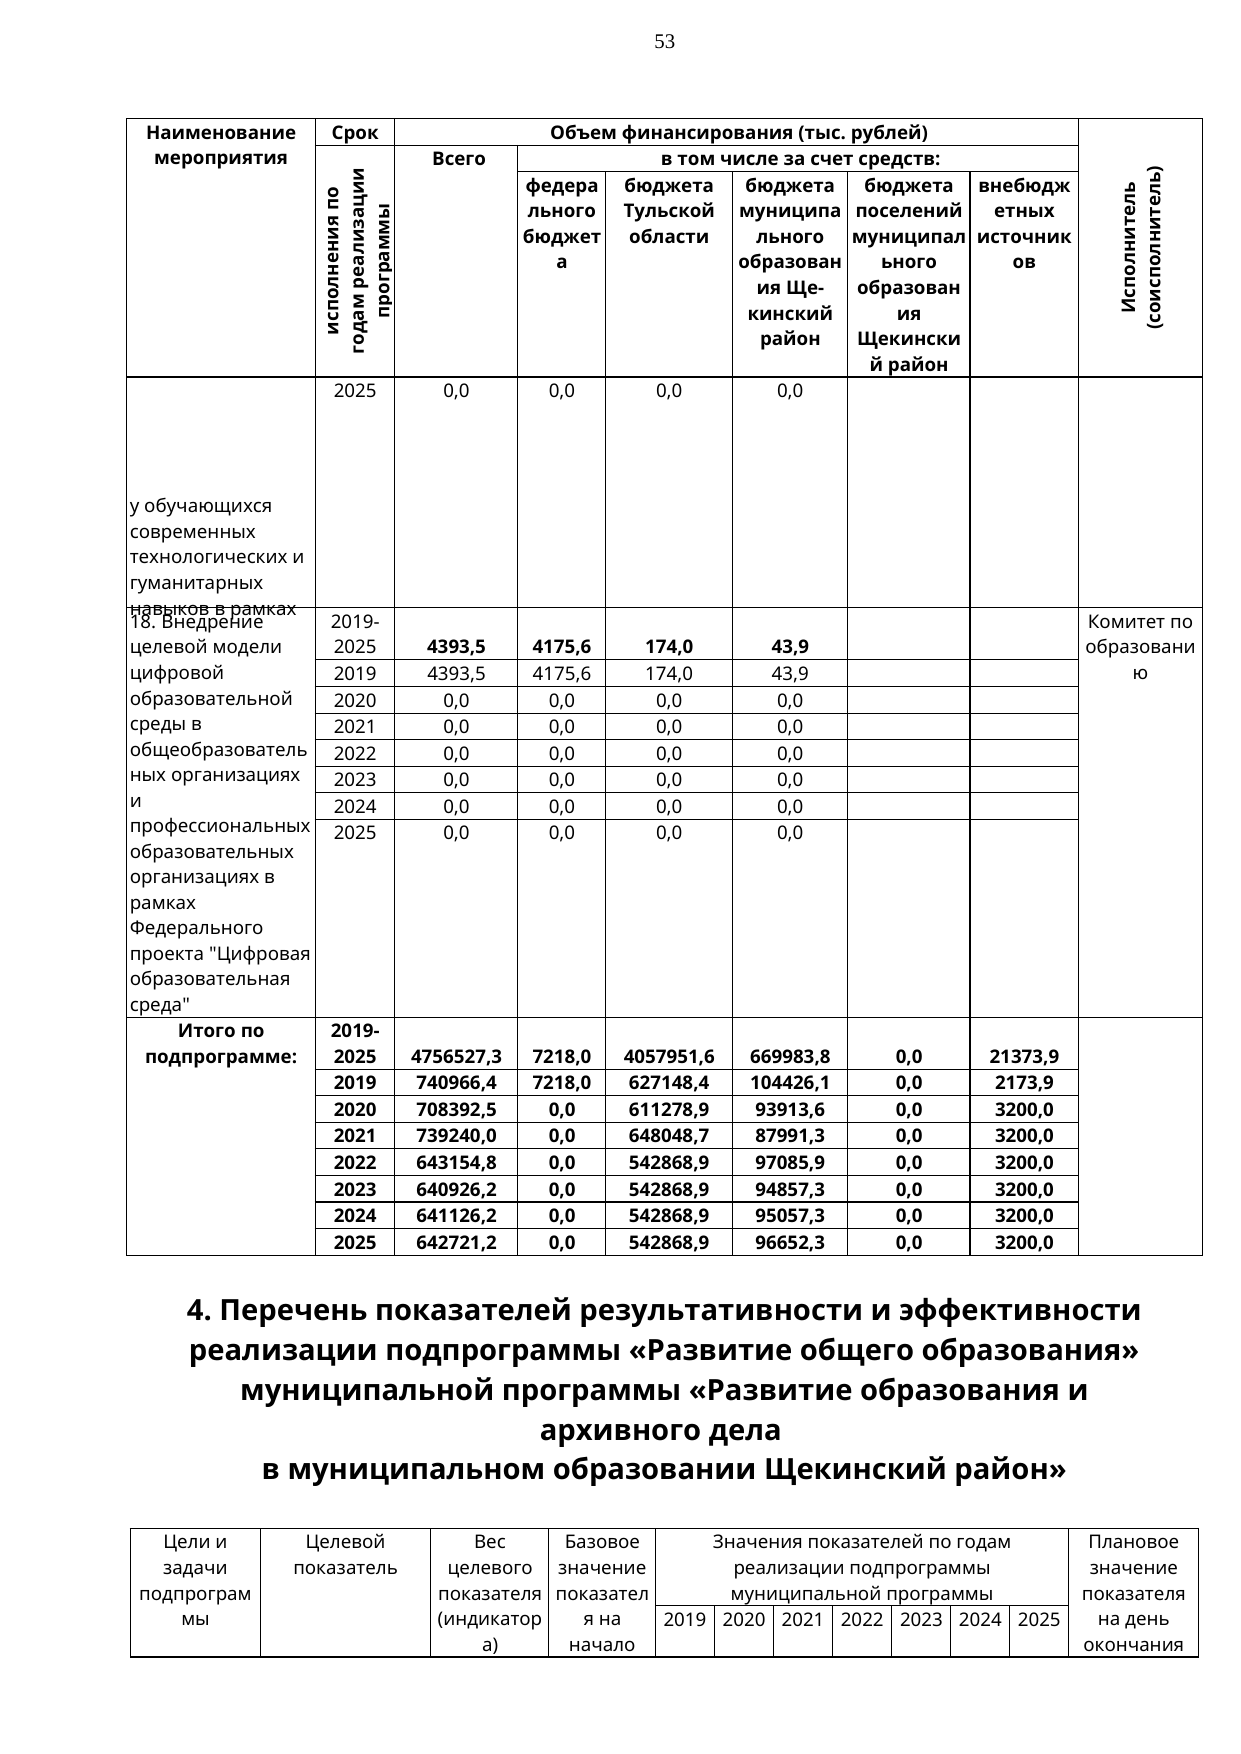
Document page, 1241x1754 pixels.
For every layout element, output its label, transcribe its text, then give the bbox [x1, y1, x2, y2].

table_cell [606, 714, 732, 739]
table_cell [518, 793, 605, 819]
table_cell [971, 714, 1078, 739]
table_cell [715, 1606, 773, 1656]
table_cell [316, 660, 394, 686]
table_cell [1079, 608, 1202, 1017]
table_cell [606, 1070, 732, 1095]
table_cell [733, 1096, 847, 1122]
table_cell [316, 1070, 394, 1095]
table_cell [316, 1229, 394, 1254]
table_header Наименование мероприятия [127, 119, 315, 376]
text 4. Перечень показателей результативности и эффективности реализации подпрограммы «Развитие общего образования» муниципальной программы «Развитие образования и архивного дела в муниципальном образовании Щекинский район» [177, 1290, 1152, 1488]
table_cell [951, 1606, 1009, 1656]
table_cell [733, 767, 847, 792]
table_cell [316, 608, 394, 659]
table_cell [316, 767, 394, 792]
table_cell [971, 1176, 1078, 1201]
table_header Срок [316, 119, 394, 145]
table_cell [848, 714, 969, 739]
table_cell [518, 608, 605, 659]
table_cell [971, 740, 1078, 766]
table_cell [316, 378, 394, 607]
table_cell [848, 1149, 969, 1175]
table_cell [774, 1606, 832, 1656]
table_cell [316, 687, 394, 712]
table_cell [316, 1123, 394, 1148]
table_cell бюджета муниципального образования Щекинский район [733, 172, 847, 376]
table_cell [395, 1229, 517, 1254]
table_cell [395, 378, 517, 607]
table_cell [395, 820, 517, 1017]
table_cell в том числе за счет средств: [518, 146, 1078, 171]
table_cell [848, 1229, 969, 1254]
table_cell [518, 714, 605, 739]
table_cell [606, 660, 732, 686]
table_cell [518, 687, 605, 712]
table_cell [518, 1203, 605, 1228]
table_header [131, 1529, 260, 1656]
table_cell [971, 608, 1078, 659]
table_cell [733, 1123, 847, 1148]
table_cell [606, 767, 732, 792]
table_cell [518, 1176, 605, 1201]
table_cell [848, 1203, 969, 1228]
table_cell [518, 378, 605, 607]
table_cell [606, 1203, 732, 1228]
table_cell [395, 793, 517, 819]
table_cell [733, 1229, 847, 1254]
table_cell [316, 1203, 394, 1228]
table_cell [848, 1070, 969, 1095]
table_cell внебюджетных источников [971, 172, 1078, 376]
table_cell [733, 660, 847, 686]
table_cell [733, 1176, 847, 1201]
table_header Объем финансирования (тыс. рублей) [395, 119, 1078, 145]
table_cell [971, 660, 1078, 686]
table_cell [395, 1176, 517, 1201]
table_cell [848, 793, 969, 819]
table_header Исполнитель (соисполнитель) [1079, 119, 1202, 376]
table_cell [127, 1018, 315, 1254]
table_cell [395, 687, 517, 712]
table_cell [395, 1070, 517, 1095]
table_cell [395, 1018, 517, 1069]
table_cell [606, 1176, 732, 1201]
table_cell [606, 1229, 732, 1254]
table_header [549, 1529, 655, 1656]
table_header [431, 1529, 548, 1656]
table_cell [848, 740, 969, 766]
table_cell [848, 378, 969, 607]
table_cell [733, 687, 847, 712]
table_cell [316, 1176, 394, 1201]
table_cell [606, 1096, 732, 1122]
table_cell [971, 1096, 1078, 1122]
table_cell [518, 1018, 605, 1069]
table_cell бюджета Тульской области [606, 172, 732, 376]
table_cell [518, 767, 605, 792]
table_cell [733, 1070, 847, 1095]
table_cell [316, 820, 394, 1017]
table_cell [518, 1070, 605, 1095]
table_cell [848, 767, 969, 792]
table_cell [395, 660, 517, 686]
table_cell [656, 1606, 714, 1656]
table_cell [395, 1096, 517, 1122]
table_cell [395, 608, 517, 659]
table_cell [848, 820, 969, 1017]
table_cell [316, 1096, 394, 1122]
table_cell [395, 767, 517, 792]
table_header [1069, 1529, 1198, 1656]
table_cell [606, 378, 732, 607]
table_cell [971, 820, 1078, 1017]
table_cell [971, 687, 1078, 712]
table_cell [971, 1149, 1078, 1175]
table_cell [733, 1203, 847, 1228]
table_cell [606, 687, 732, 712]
table_cell исполнения по годам реализации программы [316, 146, 394, 376]
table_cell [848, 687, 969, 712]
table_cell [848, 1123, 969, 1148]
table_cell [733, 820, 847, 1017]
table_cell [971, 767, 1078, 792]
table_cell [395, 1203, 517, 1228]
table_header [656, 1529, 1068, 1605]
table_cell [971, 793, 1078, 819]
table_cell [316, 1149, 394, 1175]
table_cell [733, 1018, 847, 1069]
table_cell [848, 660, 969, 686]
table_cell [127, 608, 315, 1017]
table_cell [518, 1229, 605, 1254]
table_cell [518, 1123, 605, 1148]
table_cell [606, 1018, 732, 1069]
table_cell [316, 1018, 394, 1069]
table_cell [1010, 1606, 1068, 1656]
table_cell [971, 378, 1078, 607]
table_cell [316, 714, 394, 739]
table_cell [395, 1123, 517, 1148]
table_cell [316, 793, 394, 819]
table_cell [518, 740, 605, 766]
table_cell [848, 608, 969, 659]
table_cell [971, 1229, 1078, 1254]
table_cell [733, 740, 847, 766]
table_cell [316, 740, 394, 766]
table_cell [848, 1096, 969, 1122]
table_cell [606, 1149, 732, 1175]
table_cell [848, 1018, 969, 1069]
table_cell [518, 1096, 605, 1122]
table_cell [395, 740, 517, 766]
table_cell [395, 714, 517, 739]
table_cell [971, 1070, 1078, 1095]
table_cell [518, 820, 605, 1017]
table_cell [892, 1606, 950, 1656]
table_cell Всего [395, 146, 517, 376]
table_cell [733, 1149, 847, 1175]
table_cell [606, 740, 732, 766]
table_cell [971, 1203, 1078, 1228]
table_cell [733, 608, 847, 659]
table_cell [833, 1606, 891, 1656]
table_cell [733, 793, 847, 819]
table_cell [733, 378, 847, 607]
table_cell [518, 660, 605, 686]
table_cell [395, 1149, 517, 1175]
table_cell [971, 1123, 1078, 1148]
table_cell бюджета поселений муниципального образования Щекинский район [848, 172, 969, 376]
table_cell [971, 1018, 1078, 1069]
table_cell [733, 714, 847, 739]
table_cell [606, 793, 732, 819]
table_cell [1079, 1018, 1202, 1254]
table_cell федерального бюджета [518, 172, 605, 376]
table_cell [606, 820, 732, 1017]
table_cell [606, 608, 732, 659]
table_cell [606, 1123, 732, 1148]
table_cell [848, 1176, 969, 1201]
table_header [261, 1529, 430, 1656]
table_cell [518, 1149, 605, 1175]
